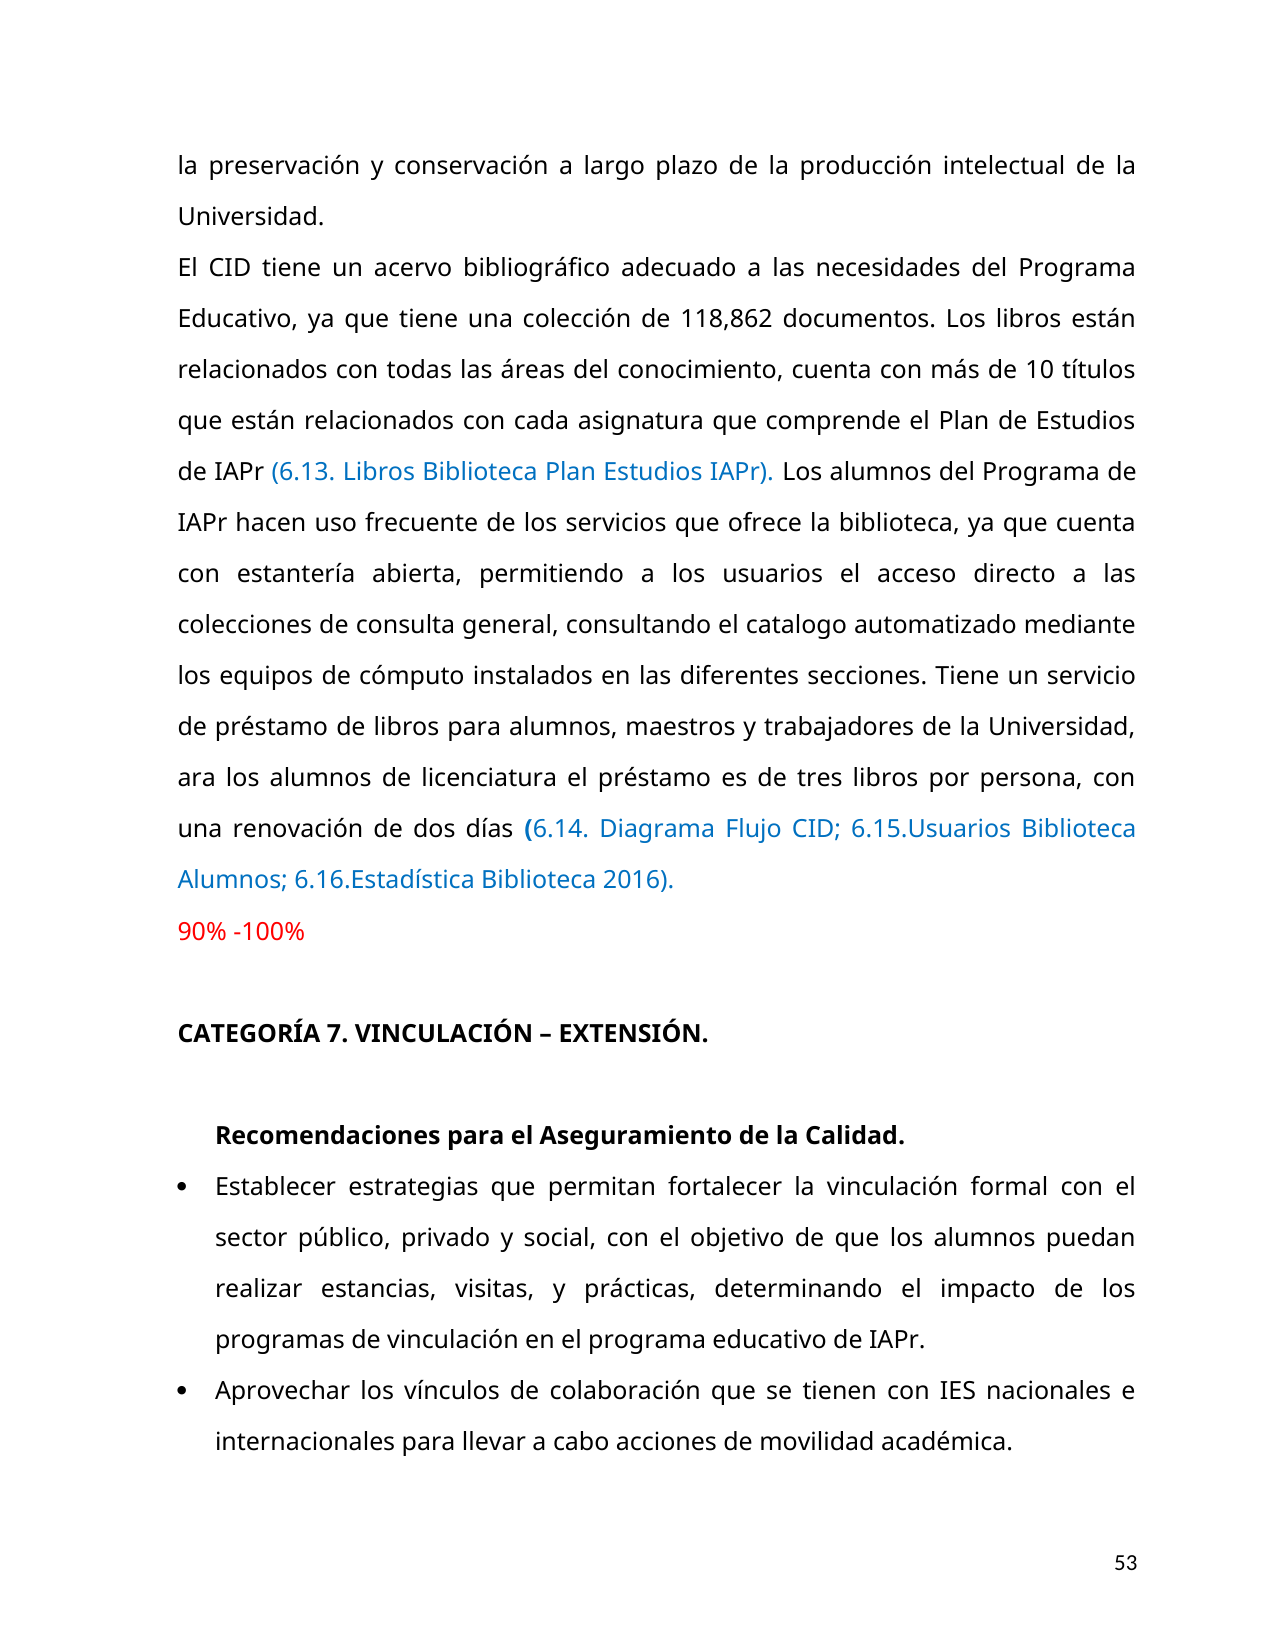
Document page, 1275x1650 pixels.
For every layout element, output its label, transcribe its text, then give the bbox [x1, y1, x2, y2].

text El CID tiene un acervo bibliográfico adecuado a las necesidades del Programa Educativo, ya que tiene una colección de 118,862 documentos. Los libros están relacionados con todas las áreas del conocimiento, cuenta con más de 10 títulos que están relacionados con cada asignatura que comprende el Plan de Estudios de IAPr (6.13. Libros Biblioteca Plan Estudios IAPr). Los alumnos del Programa de IAPr hacen uso frecuente de los servicios que ofrece la biblioteca, ya que cuenta con estantería abierta, permitiendo a los usuarios el acceso directo a las colecciones de consulta general, consultando el catalogo automatizado mediante los equipos de cómputo instalados en las diferentes secciones. Tiene un servicio de préstamo de libros para alumnos, maestros y trabajadores de la Universidad, ara los alumnos de licenciatura el préstamo es de tres libros por persona, con una renovación de dos días (6.14. Diagrama Flujo CID; 6.15.Usuarios Biblioteca Alumnos; 6.16.Estadística Biblioteca 2016). [177, 250, 1137, 896]
list Establecer estrategias que permitan fortalecer la vinculación formal con el sector público, privado y social, con el objetivo de que los alumnos puedan realizar estancias, visitas, y prácticas, determinando el impacto de los programas de vinculación en el programa educativo de IAPr. [177, 1168, 1137, 1356]
list Aprovechar los vínculos de colaboración que se tienen con IES nacionales e internacionales para llevar a cabo acciones de movilidad académica. [177, 1373, 1137, 1458]
list Recomendaciones para el Aseguramiento de la Calidad. [215, 1117, 1137, 1151]
text CATEGORÍA 7. VINCULACIÓN – EXTENSIÓN. [177, 1015, 1137, 1049]
text 90% -100% [177, 913, 1137, 947]
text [177, 148, 1137, 233]
